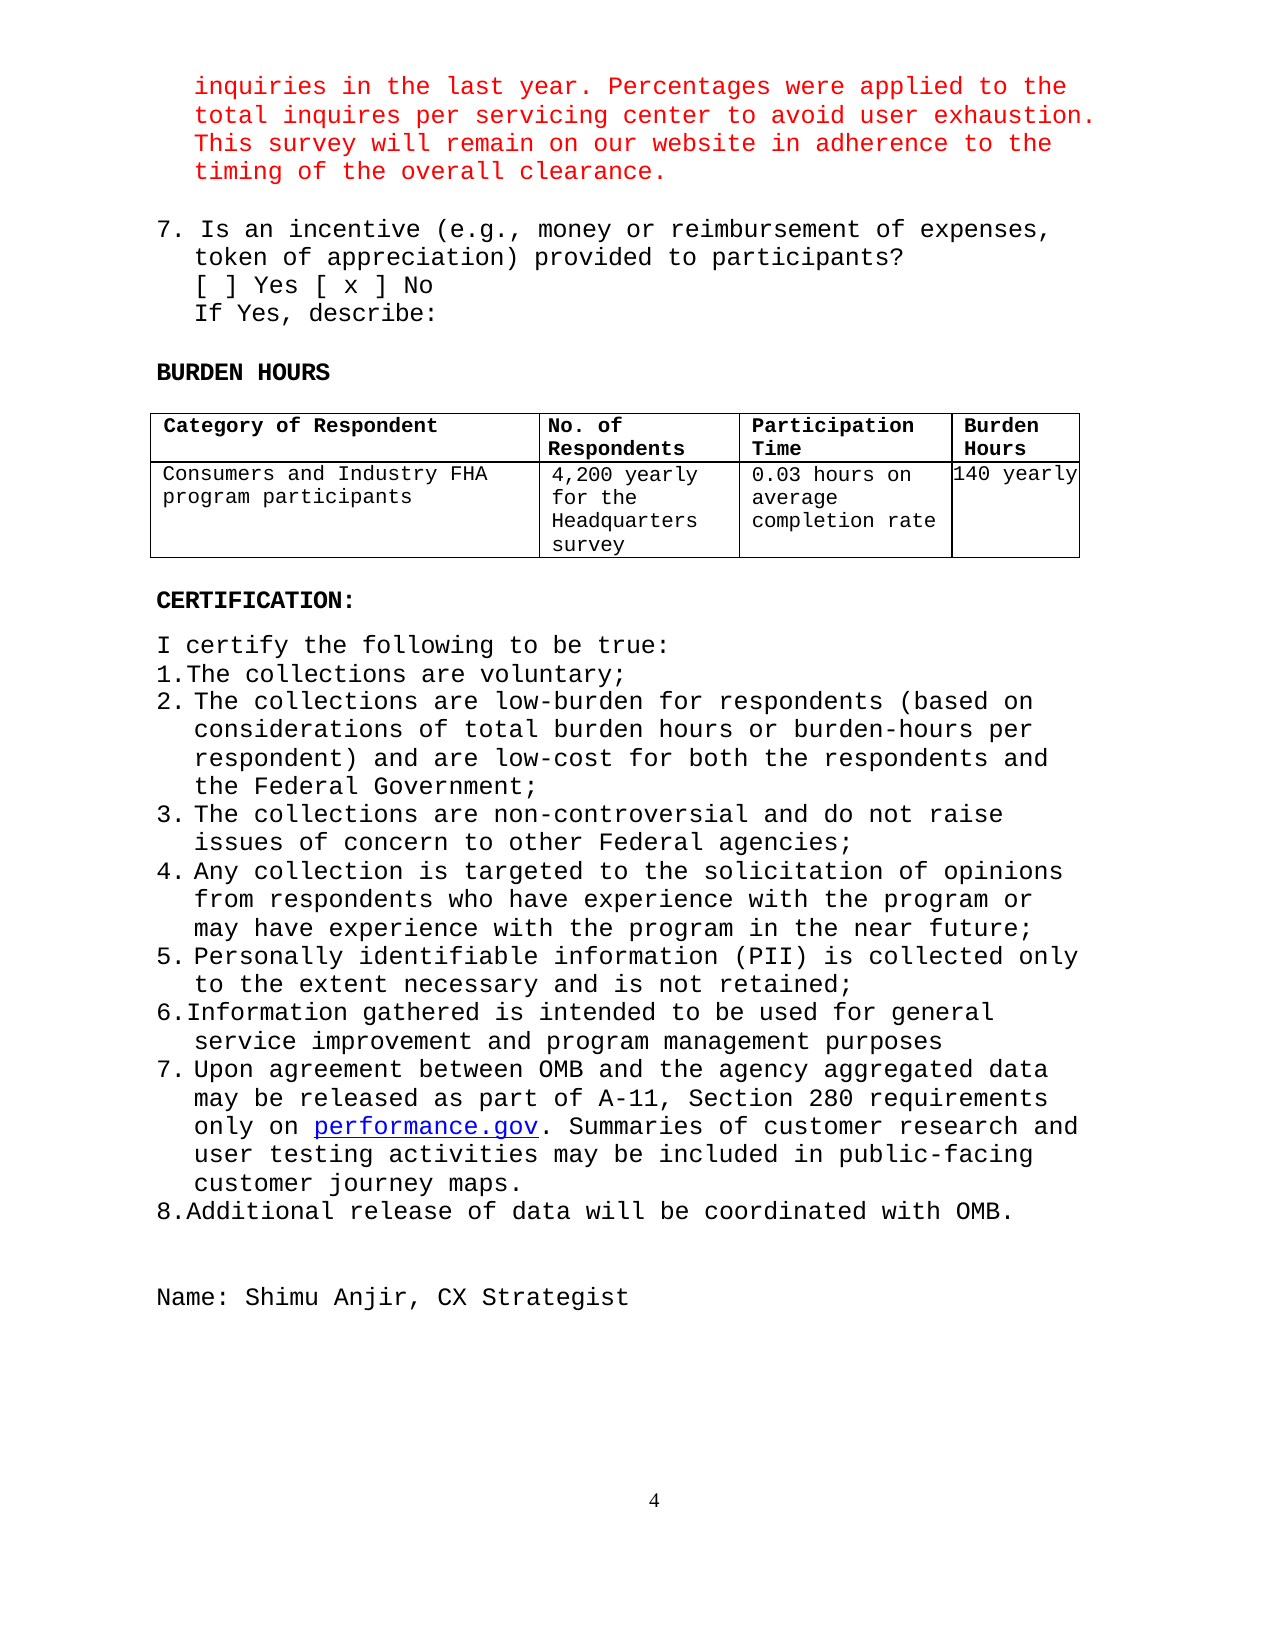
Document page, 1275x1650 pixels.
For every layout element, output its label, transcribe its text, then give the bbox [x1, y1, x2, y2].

text token of appreciation) provided to participants? [193, 246, 1159, 271]
text [ ] Yes [ x ] No [193, 274, 1159, 298]
table_cell 140 yearly [953, 463, 1079, 557]
text I certify the following to be true: [156, 634, 1159, 659]
table_header Burden Hours [953, 414, 1079, 461]
table_header Category of Respondent [151, 414, 539, 461]
text 4 [148, 1489, 1159, 1512]
list Upon agreement between OMB and the agency aggregated data may be released as part of A-11, Section 280 requirements only on performance.gov. Summaries of customer research and user testing activities may be included in public-facing customer journey maps. [156, 1055, 1099, 1197]
list The collections are non-controversial and do not raise issues of concern to other Federal agencies; [156, 800, 1099, 856]
list The collections are voluntary; [156, 663, 1159, 687]
table_cell Consumers and Industry FHA program participants [151, 463, 539, 557]
text 7. Is an incentive (e.g., money or reimbursement of expenses, [156, 217, 1159, 242]
text If Yes, describe: [193, 302, 1159, 326]
list Additional release of data will be coordinated with OMB. [156, 1200, 1159, 1224]
table_header Participation Time [740, 414, 951, 461]
table_header No. of Respondents [540, 414, 739, 461]
text BURDEN HOURS [156, 358, 1159, 386]
list The collections are low-burden for respondents (based on considerations of total burden hours or burden-hours per respondent) and are low-cost for both the respondents and the Federal Government; [156, 687, 1099, 800]
list Personally identifiable information (PII) is collected only to the extent necessary and is not retained; [156, 942, 1114, 998]
table_cell [936, 463, 951, 557]
text inquiries in the last year. Percentages were applied to the total inquires per servicing center to avoid user exhaustion. This survey will remain on our website in adherence to the timing of the overall clearance. [193, 72, 1099, 186]
text Name: Shimu Anjir, CX Strategist [156, 1285, 1159, 1310]
text CERTIFICATION: [156, 587, 1159, 614]
list Information gathered is intended to be used for general service improvement and program management purposes [156, 998, 1009, 1055]
table_cell 4,200 yearly for the Headquarters survey [540, 463, 739, 557]
list Any collection is targeted to the solicitation of opinions from respondents who have experience with the program or may have experience with the program in the near future; [156, 857, 1092, 942]
table_cell 0.03 hours on average completion rate [740, 463, 936, 557]
